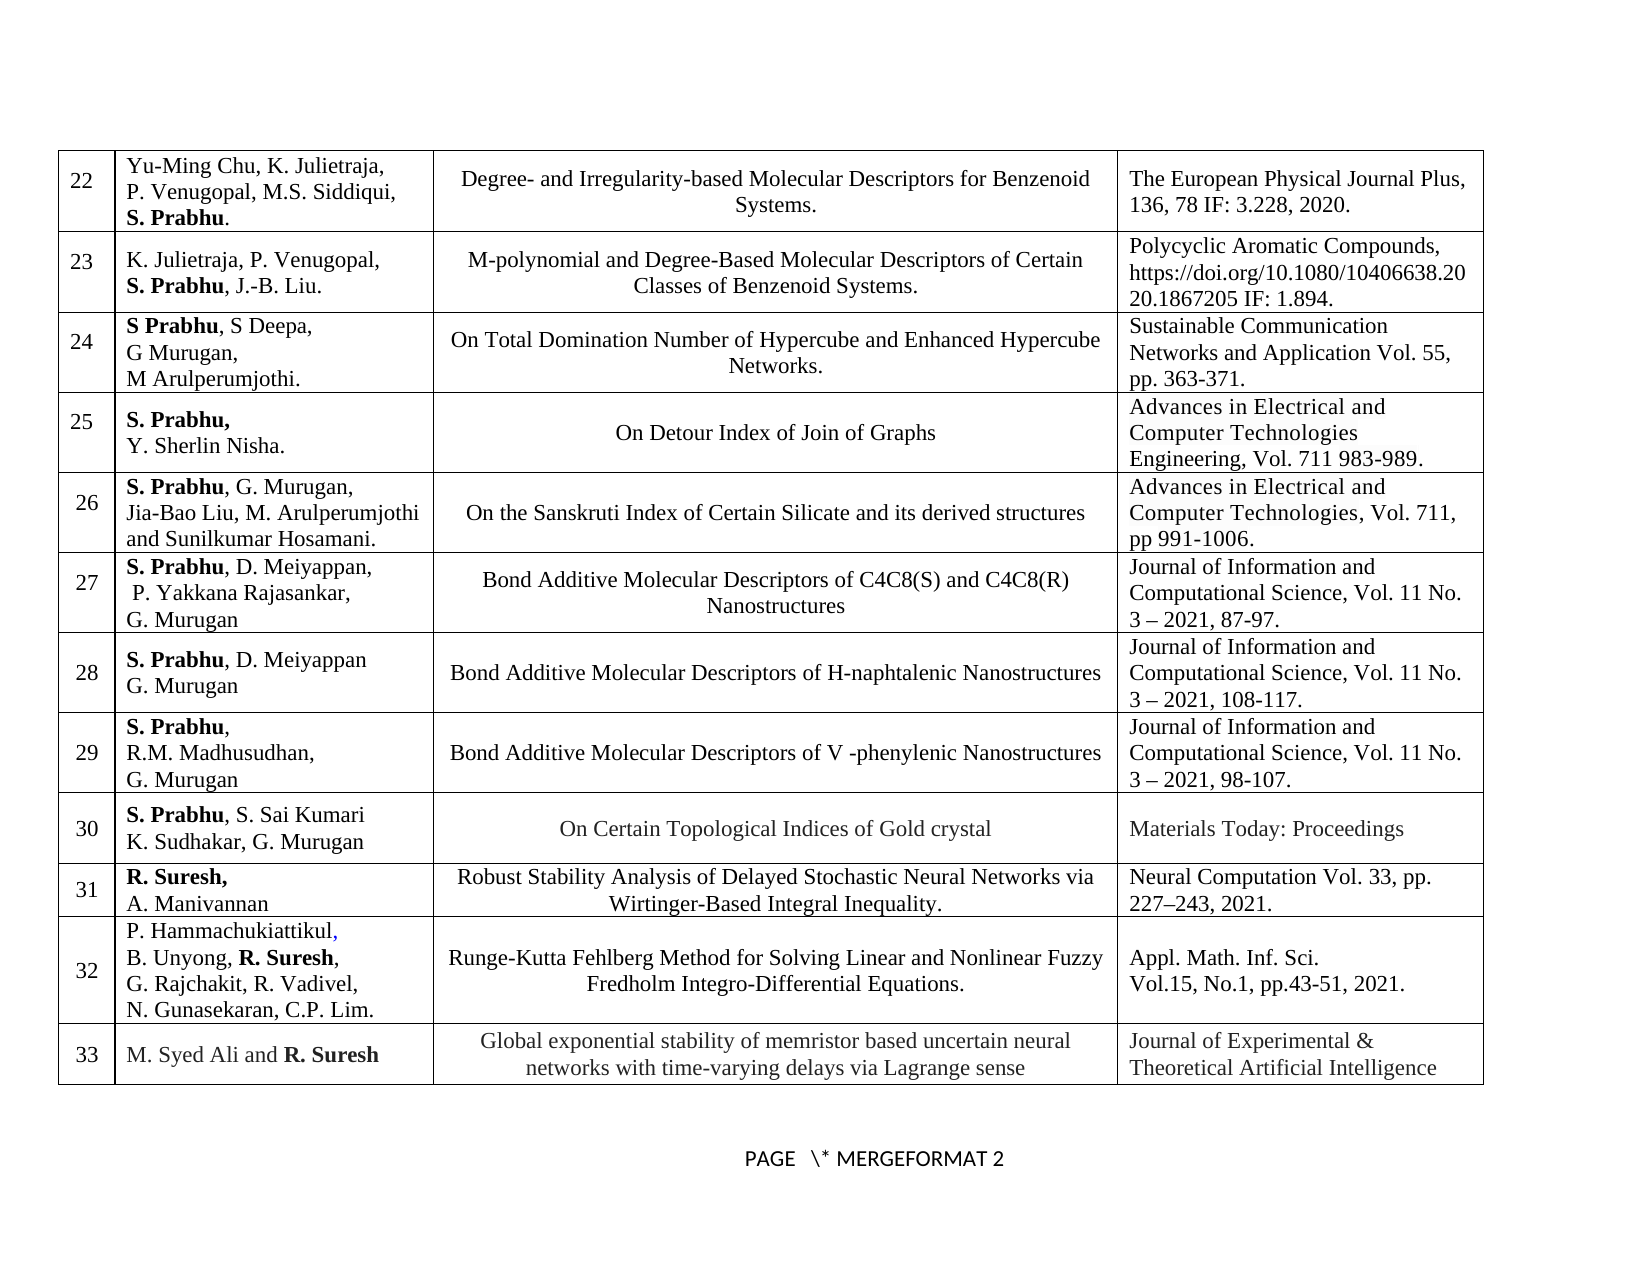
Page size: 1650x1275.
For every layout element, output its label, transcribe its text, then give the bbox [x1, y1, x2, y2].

table_cell 28 [59, 633, 114, 712]
table_cell On the Sanskruti Index of Certain Silicate and its derived structures [434, 473, 1117, 552]
table_cell Journal of Information and Computational Science, Vol. 11 No. 3 – 2021, 87-97. [1118, 553, 1483, 632]
table_cell Yu-Ming Chu, K. Julietraja, P. Venugopal, M.S. Siddiqui, S. Prabhu. [116, 151, 433, 231]
table_cell Advances in Electrical and Computer Technologies Engineering, Vol. 711 983-989. [1118, 393, 1339, 472]
table_cell On Certain Topological Indices of Gold crystal [434, 793, 1117, 862]
table_cell Journal of Experimental & Theoretical Artificial Intelligence [1118, 1024, 1483, 1084]
table_cell 29 [59, 713, 114, 792]
table_cell On Total Domination Number of Hypercube and Enhanced Hypercube Networks. [434, 313, 1117, 392]
table_cell Appl. Math. Inf. Sci. Vol.15, No.1, pp.43-51, 2021. [1118, 917, 1483, 1023]
table_cell Journal of Information and Computational Science, Vol. 11 No. 3 – 2021, 108-117. [1118, 633, 1483, 712]
table_cell 25 [59, 393, 114, 472]
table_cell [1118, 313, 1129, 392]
table_cell Bond Additive Molecular Descriptors of C4C8(S) and C4C8(R) Nanostructures [434, 553, 1117, 632]
table_cell Journal of Information and Computational Science, Vol. 11 No. 3 – 2021, 98-107. [1118, 713, 1483, 792]
table_cell The European Physical Journal Plus, 136, 78 IF: 3.228, 2020. [1118, 151, 1483, 231]
table_cell 26 [59, 473, 114, 552]
table_cell R. Suresh, A. Manivannan [116, 864, 433, 916]
table_cell Sustainable Communication Networks and Application Vol. 55, pp. 363-371. [1246, 313, 1483, 392]
table_cell Robust Stability Analysis of Delayed Stochastic Neural Networks via Wirtinger-Based Integral Inequality. [434, 864, 1117, 916]
table_cell 23 [59, 232, 114, 312]
table_cell 22 [59, 151, 114, 231]
table_cell K. Julietraja, P. Venugopal, S. Prabhu, J.-B. Liu. [116, 232, 433, 312]
table_cell S. Prabhu, Y. Sherlin Nisha. [116, 393, 433, 472]
table_cell Advances in Electrical and Computer Technologies, Vol. 711, pp 991-1006. [1250, 473, 1483, 552]
table_cell S. Prabhu, D. Meiyappan G. Murugan [116, 633, 433, 712]
table_cell Degree- and Irregularity-based Molecular Descriptors for Benzenoid Systems. [434, 151, 1117, 231]
table_cell S Prabhu, S Deepa, G Murugan, M Arulperumjothi. [238, 313, 433, 392]
table_cell Materials Today: Proceedings [1118, 793, 1483, 862]
table_cell Global exponential stability of memristor based uncertain neural networks with time-varying delays via Lagrange sense [434, 1024, 1117, 1084]
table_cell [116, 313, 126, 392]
table_cell 31 [59, 864, 114, 916]
table_cell S. Prabhu, G. Murugan, Jia-Bao Liu, M. Arulperumjothi and Sunilkumar Hosamani. [116, 473, 433, 552]
table_cell On Detour Index of Join of Graphs [434, 393, 1117, 472]
table_cell 33 [59, 1024, 114, 1084]
table_cell S. Prabhu, R.M. Madhusudhan, G. Murugan [116, 713, 433, 792]
table_cell 24 [59, 313, 114, 392]
table_cell 27 [59, 553, 114, 632]
table_cell Polycyclic Aromatic Compounds, https://doi.org/10.1080/10406638.2020.1867205 IF: 1.894. [1118, 232, 1483, 312]
table_cell S. Prabhu, D. Meiyappan, P. Yakkana Rajasankar, G. Murugan [116, 553, 433, 632]
table_cell 30 [59, 793, 114, 862]
table_cell S. Prabhu, S. Sai Kumari K. Sudhakar, G. Murugan [116, 793, 433, 862]
table_cell Runge-Kutta Fehlberg Method for Solving Linear and Nonlinear Fuzzy Fredholm Integro-Differential Equations. [434, 917, 1117, 1023]
table_cell Bond Additive Molecular Descriptors of H-naphtalenic Nanostructures [434, 633, 1117, 712]
table_cell Advances in Electrical and Computer Technologies Engineering, Vol. 711 983-989. [1358, 393, 1483, 472]
table_cell M. Syed Ali and R. Suresh [116, 1024, 433, 1084]
table_cell 32 [59, 917, 114, 1023]
table_cell Neural Computation Vol. 33, pp. 227–243, 2021. [1118, 864, 1483, 916]
table_cell Bond Additive Molecular Descriptors of V -phenylenic Nanostructures [434, 713, 1117, 792]
table_cell M-polynomial and Degree-Based Molecular Descriptors of Certain Classes of Benzenoid Systems. [434, 232, 1117, 312]
table_cell P. Hammachukiattikul, B. Unyong, R. Suresh, G. Rajchakit, R. Vadivel, N. Gunasekaran, C.P. Lim. [116, 917, 433, 1023]
